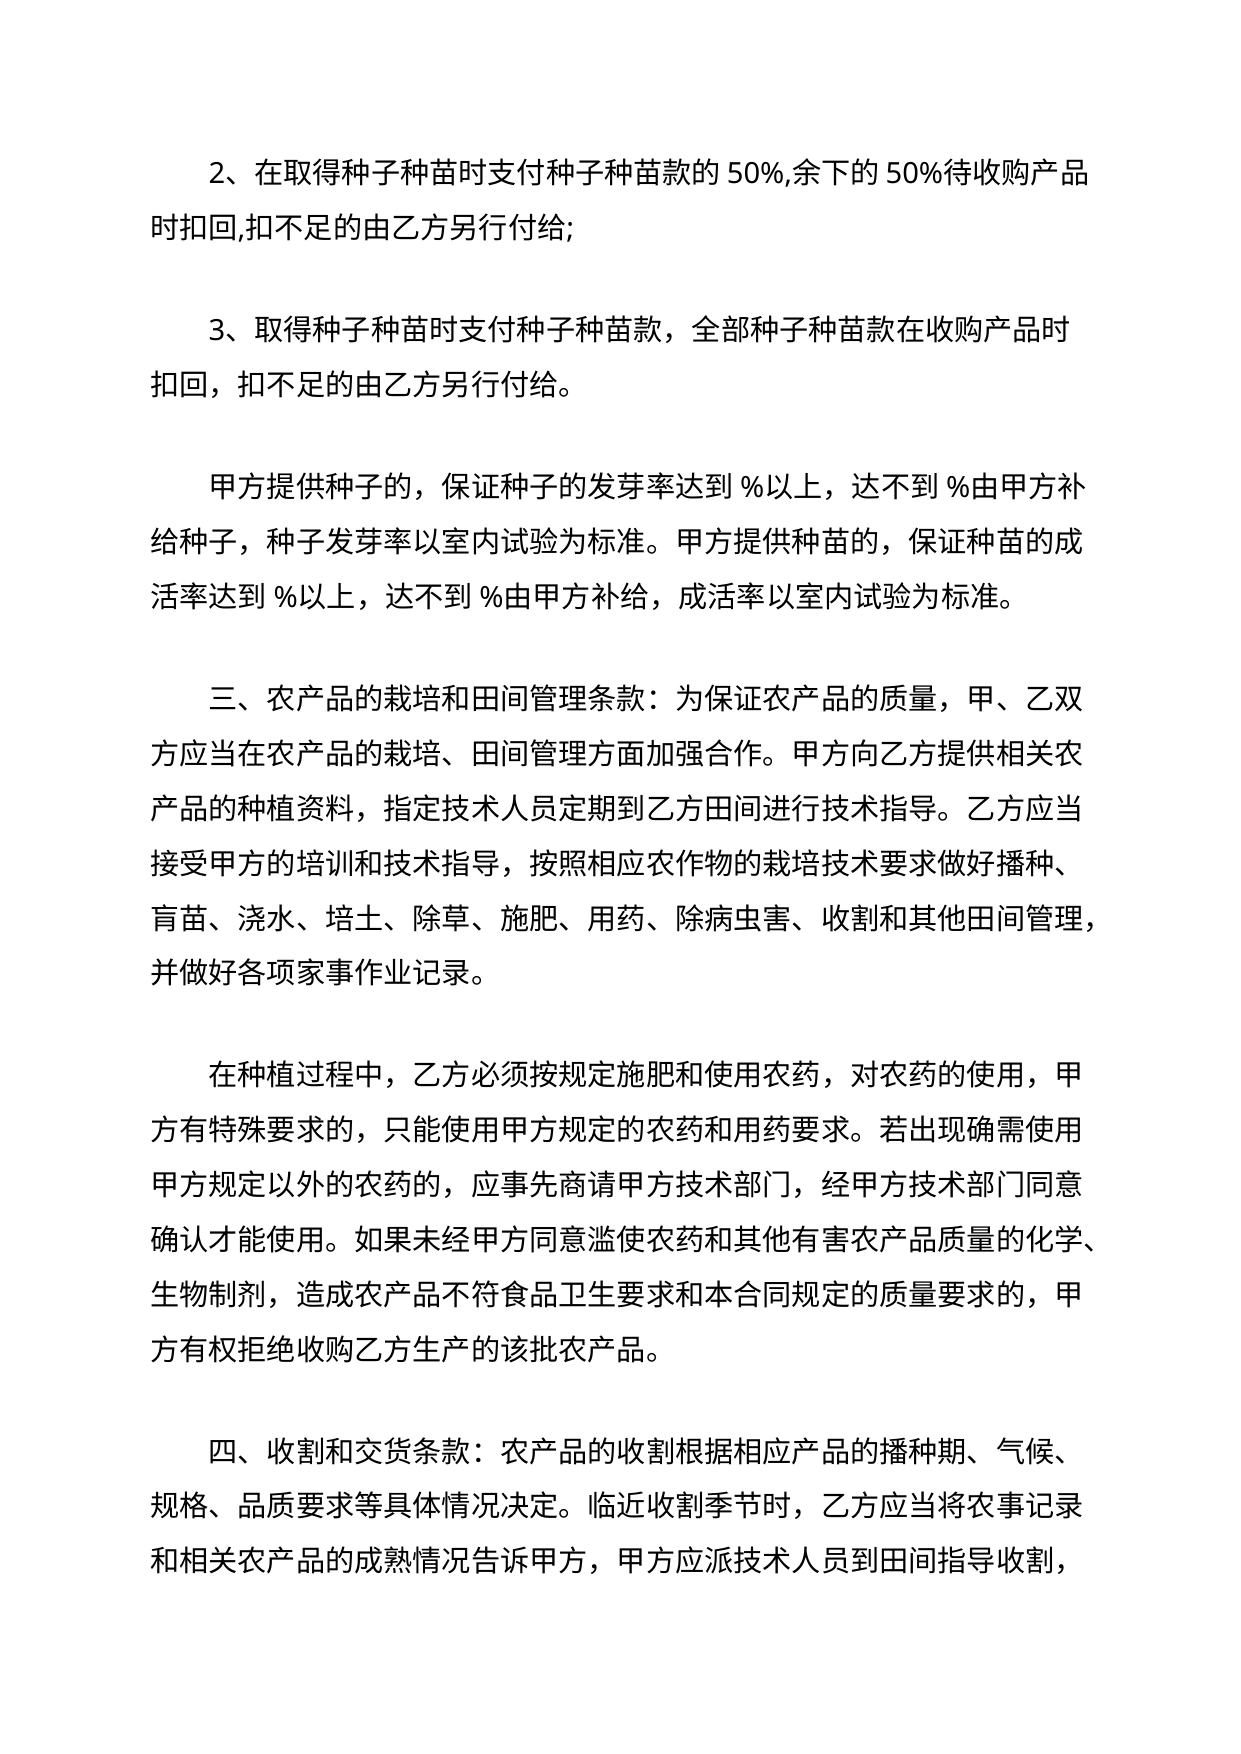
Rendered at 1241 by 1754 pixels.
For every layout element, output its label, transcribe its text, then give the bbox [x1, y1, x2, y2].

text 2、在取得种子种苗时支付种子种苗款的50%,余下的50%待收购产品时扣回,扣不足的由乙方另行付给; [150, 150, 1090, 247]
text 在种植过程中，乙方必须按规定施肥和使用农药，对农药的使用，甲方有特殊要求的，只能使用甲方规定的农药和用药要求。若出现确需使用甲方规定以外的农药的，应事先商请甲方技术部门，经甲方技术部门同意确认才能使用。如果未经甲方同意滥使农药和其他有害农产品质量的化学、生物制剂，造成农产品不符食品卫生要求和本合同规定的质量要求的，甲方有权拒绝收购乙方生产的该批农产品。 [150, 1052, 1090, 1369]
text 三、农产品的栽培和田间管理条款：为保证农产品的质量，甲、乙双方应当在农产品的栽培、田间管理方面加强合作。甲方向乙方提供相关农产品的种植资料，指定技术人员定期到乙方田间进行技术指导。乙方应当接受甲方的培训和技术指导，按照相应农作物的栽培技术要求做好播种、肓苗、浇水、培土、除草、施肥、用药、除病虫害、收割和其他田间管理，并做好各项家事作业记录。 [150, 676, 1090, 992]
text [150, 1428, 1090, 1580]
text 3、取得种子种苗时支付种子种苗款，全部种子种苗款在收购产品时扣回，扣不足的由乙方另行付给。 [150, 307, 1090, 404]
text 甲方提供种子的，保证种子的发芽率达到 %以上，达不到 %由甲方补给种子，种子发芽率以室内试验为标准。甲方提供种苗的，保证种苗的成活率达到 %以上，达不到 %由甲方补给，成活率以室内试验为标准。 [150, 464, 1090, 616]
